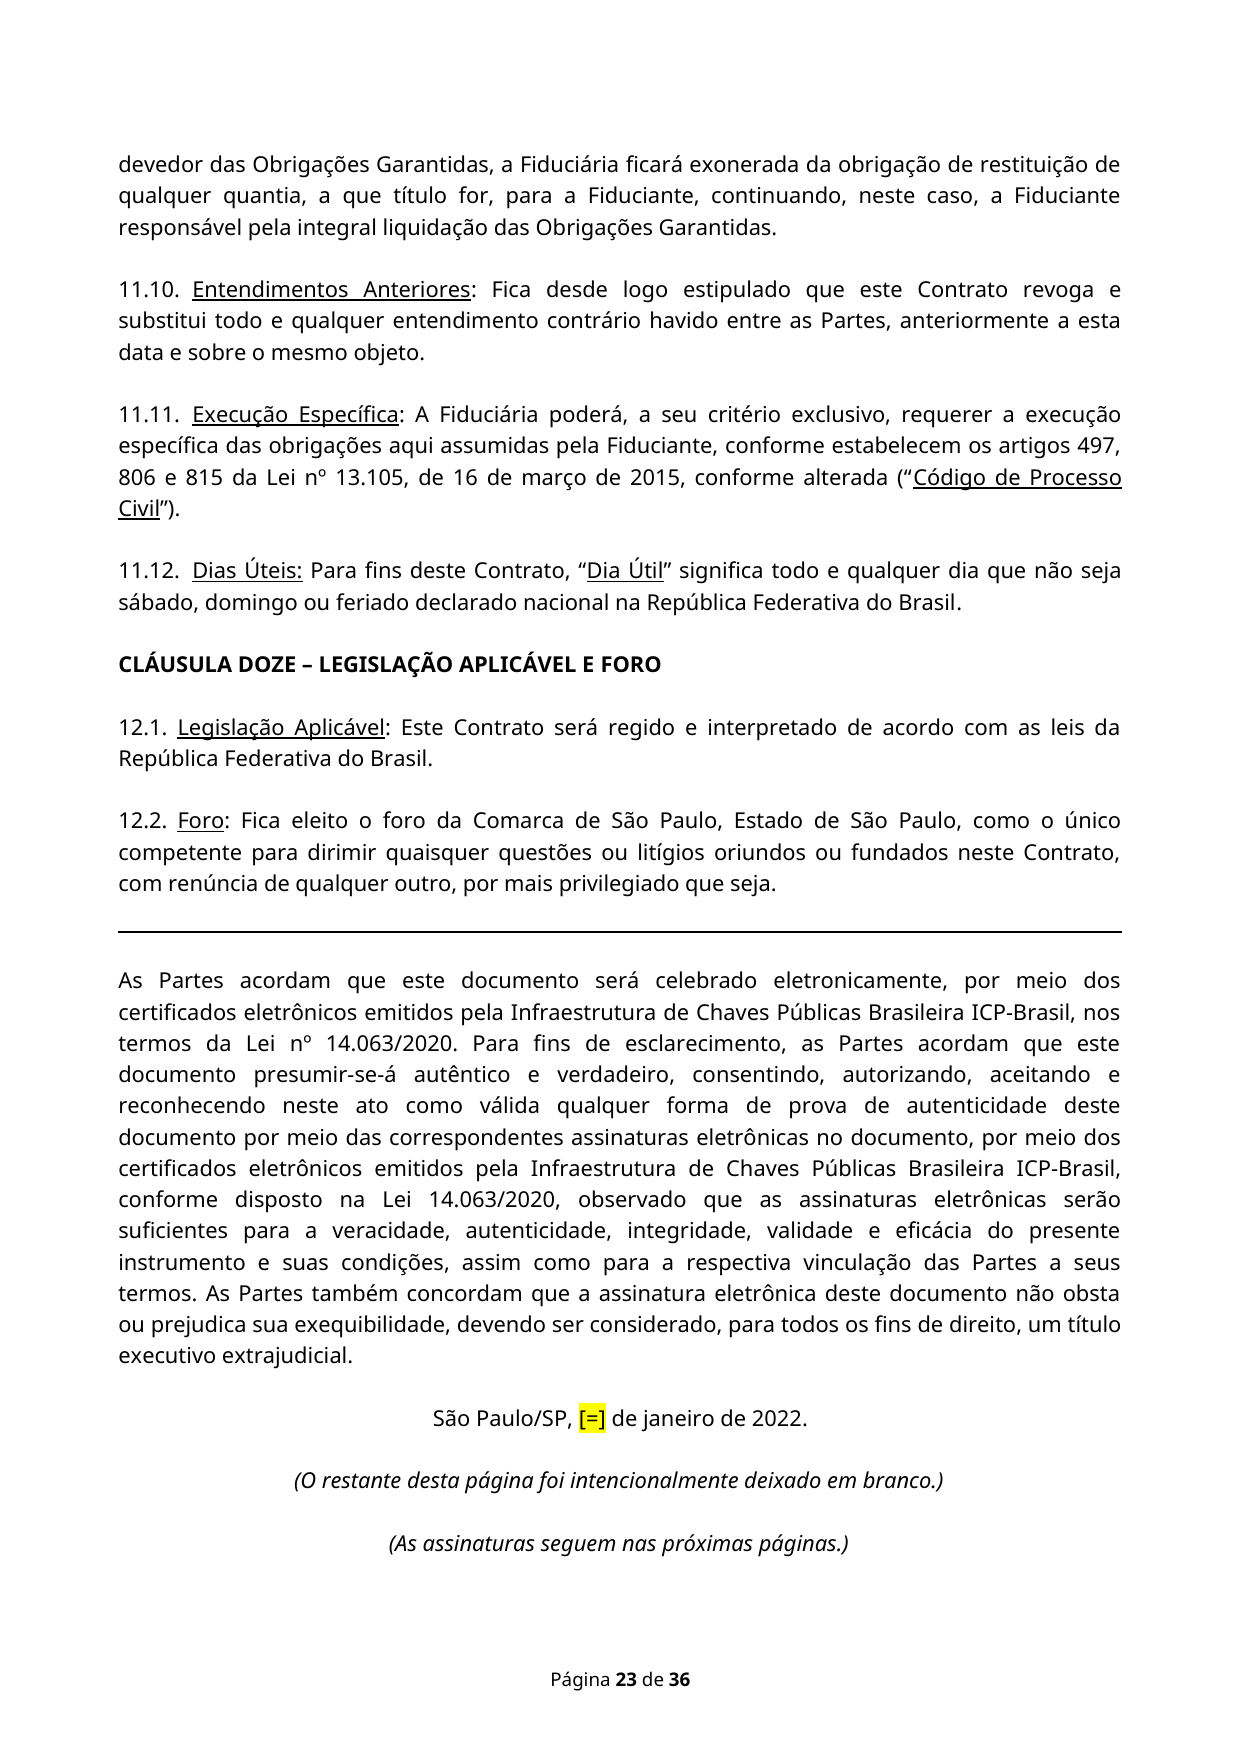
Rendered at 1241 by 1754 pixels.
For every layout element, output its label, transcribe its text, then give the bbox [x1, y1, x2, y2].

text As Partes acordam que este documento será celebrado eletronicamente, por meio dos certificados eletrônicos emitidos pela Infraestrutura de Chaves Públicas Brasileira ICP-Brasil, nos termos da Lei nº 14.063/2020. Para fins de esclarecimento, as Partes acordam que este documento presumir-se-á autêntico e verdadeiro, consentindo, autorizando, aceitando e reconhecendo neste ato como válida qualquer forma de prova de autenticidade deste documento por meio das correspondentes assinaturas eletrônicas no documento, por meio dos certificados eletrônicos emitidos pela Infraestrutura de Chaves Públicas Brasileira ICP-Brasil, conforme disposto na Lei 14.063/2020, observado que as assinaturas eletrônicas serão suficientes para a veracidade, autenticidade, integridade, validade e eficácia do presente instrumento e suas condições, assim como para a respectiva vinculação das Partes a seus termos. As Partes também concordam que a assinatura eletrônica deste documento não obsta ou prejudica sua exequibilidade, devendo ser considerado, para todos os fins de direito, um título executivo extrajudicial. [118, 964, 1122, 1370]
text (O restante desta página foi intencionalmente deixado em branco.) [118, 1464, 1122, 1495]
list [118, 148, 1122, 241]
list Foro: Fica eleito o foro da Comarca de São Paulo, Estado de São Paulo, como o único competente para dirimir quaisquer questões ou litígios oriundos ou fundados neste Contrato, com renúncia de qualquer outro, por mais privilegiado que seja. [118, 804, 1122, 898]
list Dias Úteis: Para fins deste Contrato, “Dia Útil” significa todo e qualquer dia que não seja sábado, domingo ou feriado declarado nacional na República Federativa do Brasil. [118, 554, 1122, 616]
list Entendimentos Anteriores: Fica desde logo estipulado que este Contrato revoga e substitui todo e qualquer entendimento contrário havido entre as Partes, anteriormente a esta data e sobre o mesmo objeto. [118, 273, 1122, 366]
list CLÁUSULA DOZE – LEGISLAÇÃO APLICÁVEL E FORO [118, 648, 1122, 679]
list Execução Específica: A Fiduciária poderá, a seu critério exclusivo, requerer a execução específica das obrigações aqui assumidas pela Fiduciante, conforme estabelecem os artigos 497, 806 e 815 da Lei nº 13.105, de 16 de março de 2015, conforme alterada (“Código de Processo Civil”). [118, 398, 1122, 523]
text São Paulo/SP, [=] de janeiro de 2022. [118, 1401, 1122, 1433]
list Legislação Aplicável: Este Contrato será regido e interpretado de acordo com as leis da República Federativa do Brasil. [118, 710, 1122, 773]
text (As assinaturas seguem nas próximas páginas.) [118, 1526, 1122, 1558]
